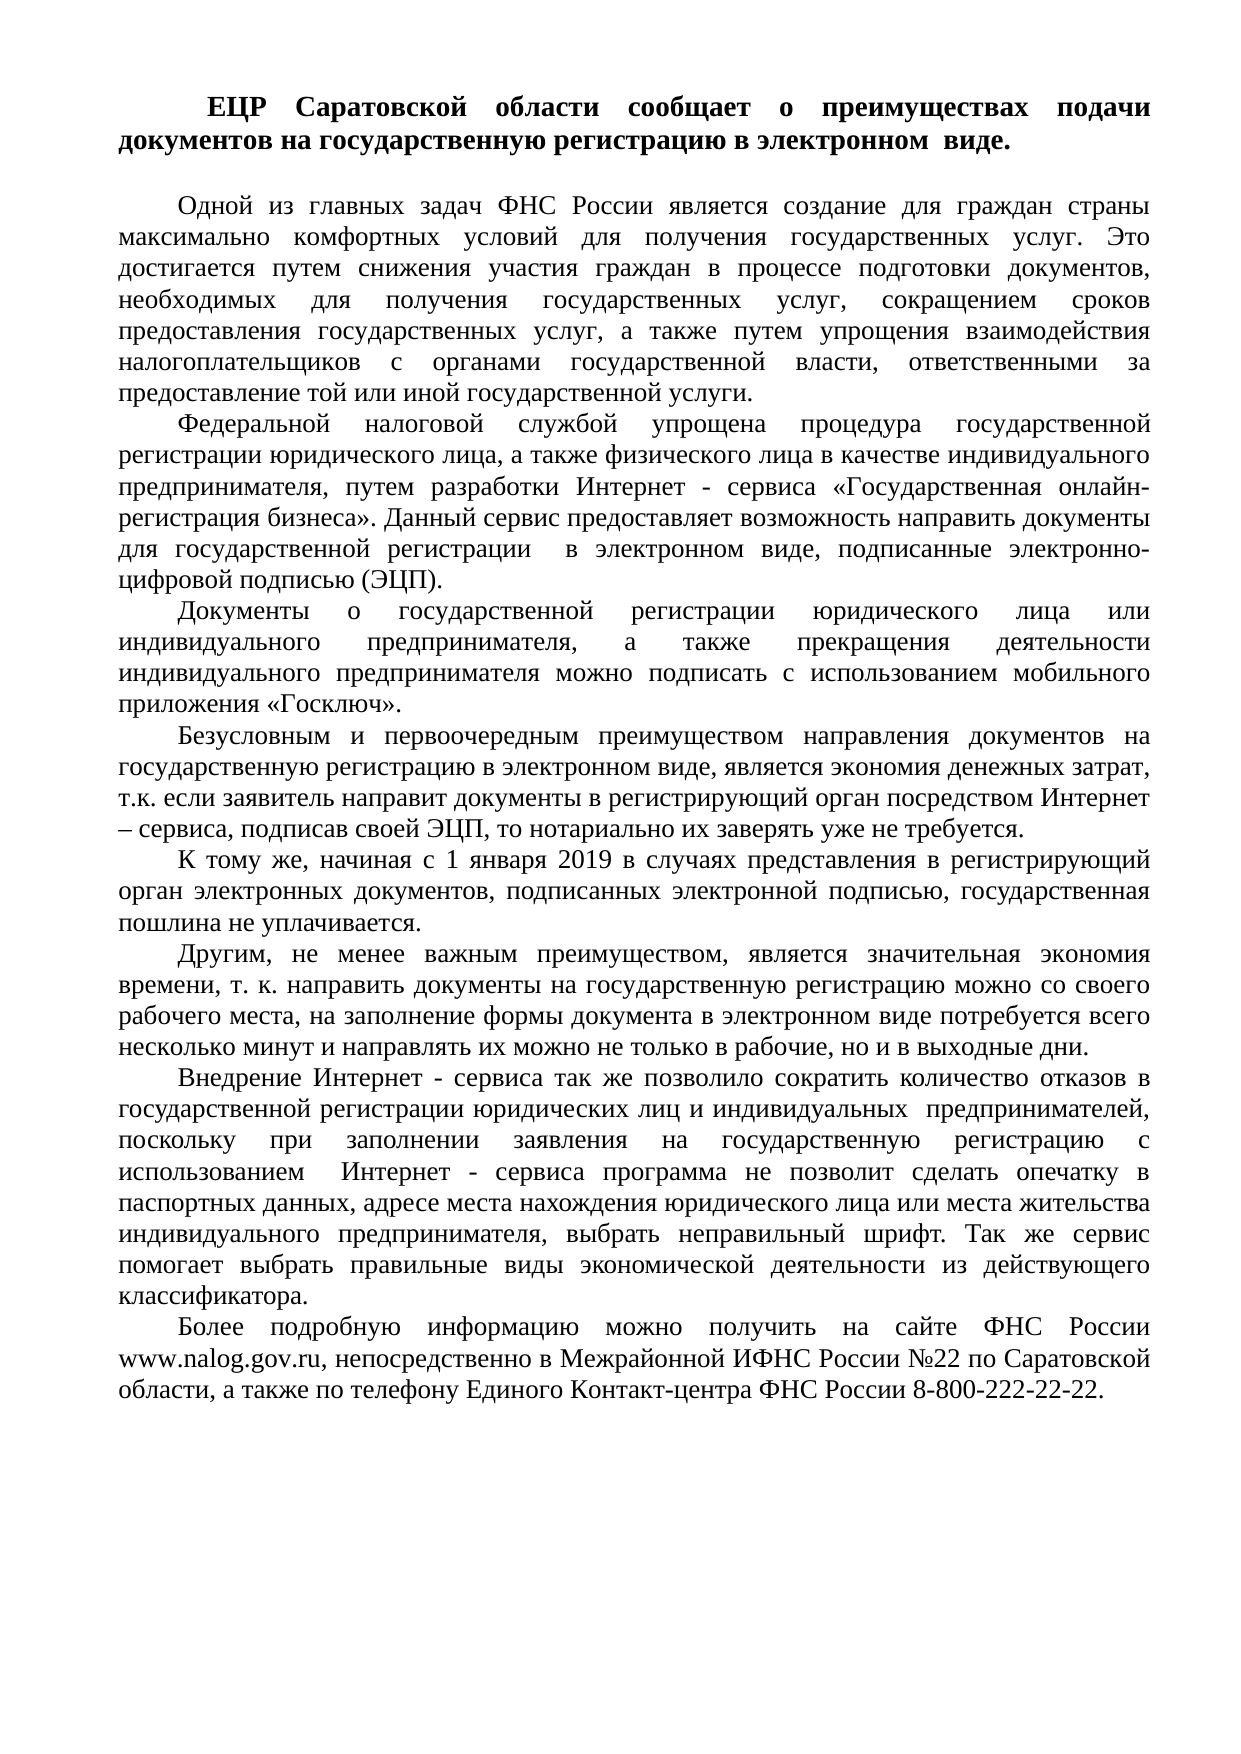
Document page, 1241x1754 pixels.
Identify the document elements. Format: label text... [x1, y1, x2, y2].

text Документы о государственной регистрации юридического лица или индивидуального предпринимателя, а также прекращения деятельности индивидуального предпринимателя можно подписать с использованием мобильного приложения «Госключ». [118, 594, 1152, 719]
text К тому же, начиная с 1 января 2019 в случаях представления в регистрирующий орган электронных документов, подписанных электронной подписью, государственная пошлина не уплачивается. [118, 843, 1152, 937]
text ЕЦР Саратовской области сообщает о преимуществах подачи документов на государственную регистрацию в электронном виде. [118, 89, 1152, 156]
text Безусловным и первоочередным преимуществом направления документов на государственную регистрацию в электронном виде, является экономия денежных затрат, т.к. если заявитель направит документы в регистрирующий орган посредством Интернет – сервиса, подписав своей ЭЦП, то нотариально их заверять уже не требуется. [118, 719, 1152, 843]
text Более подробную информацию можно получить на сайте ФНС России www.nalog.gov.ru, непосредственно в Межрайонной ИФНС России №22 по Саратовской области, а также по телефону Единого Контакт-центра ФНС России 8-800-222-22-22. [118, 1311, 1152, 1404]
text Другим, не менее важным преимуществом, является значительная экономия времени, т. к. направить документы на государственную регистрацию можно со своего рабочего места, на заполнение формы документа в электронном виде потребуется всего несколько минут и направлять их можно не только в рабочие, но и в выходные дни. [118, 937, 1152, 1061]
text Одной из главных задач ФНС России является создание для граждан страны максимально комфортных условий для получения государственных услуг. Это достигается путем снижения участия граждан в процессе подготовки документов, необходимых для получения государственных услуг, сокращением сроков предоставления государственных услуг, а также путем упрощения взаимодействия налогоплательщиков с органами государственной власти, ответственными за предоставление той или иной государственной услуги. [118, 189, 1152, 407]
text Внедрение Интернет - сервиса так же позволило сократить количество отказов в государственной регистрации юридических лиц и индивидуальных предпринимателей, поскольку при заполнении заявления на государственную регистрацию с использованием Интернет - сервиса программа не позволит сделать опечатку в паспортных данных, адресе места нахождения юридического лица или места жительства индивидуального предпринимателя, выбрать неправильный шрифт. Так же сервис помогает выбрать правильные виды экономической деятельности из действующего классификатора. [118, 1061, 1152, 1311]
text Федеральной налоговой службой упрощена процедура государственной регистрации юридического лица, а также физического лица в качестве индивидуального предпринимателя, путем разработки Интернет - сервиса «Государственная онлайн-регистрация бизнеса». Данный сервис предоставляет возможность направить документы для государственной регистрации в электронном виде, подписанные электронно-цифровой подписью (ЭЦП). [118, 407, 1152, 594]
